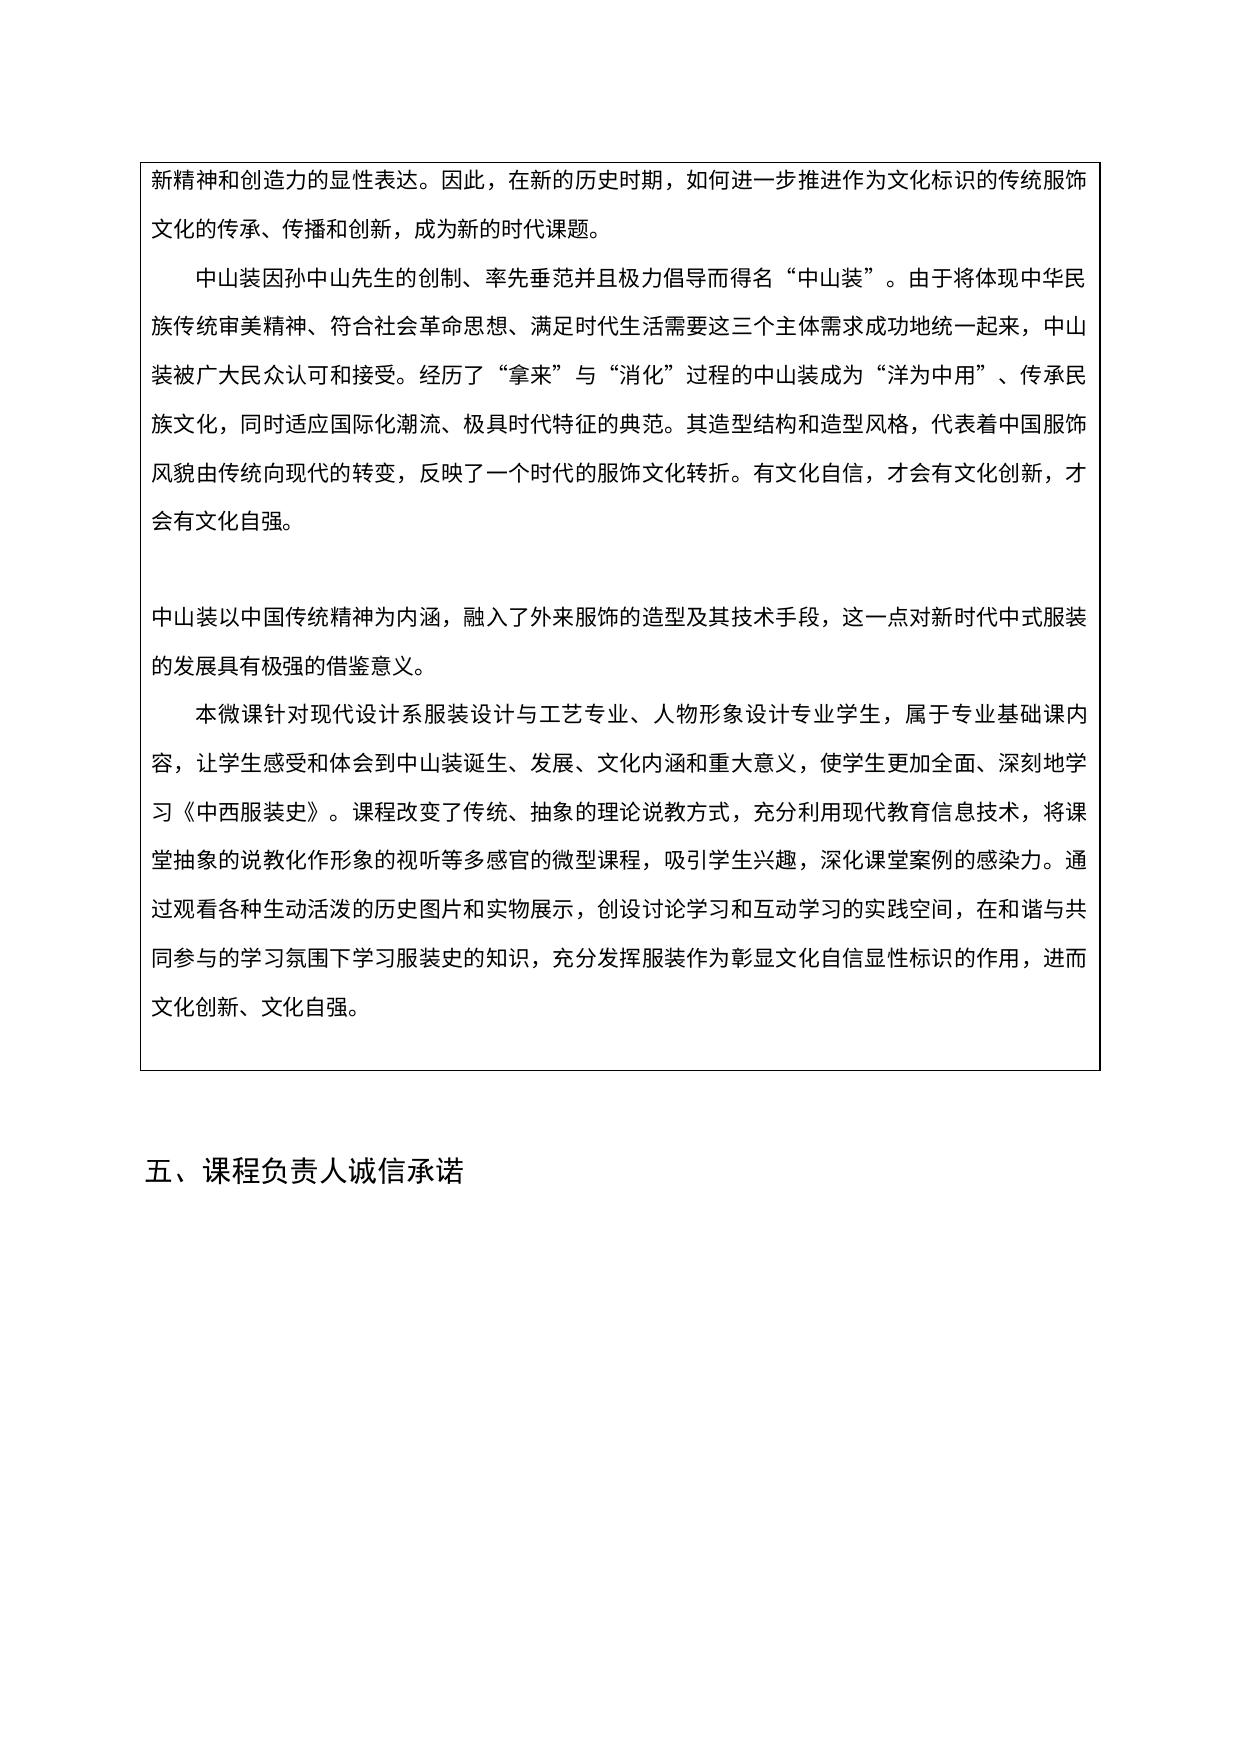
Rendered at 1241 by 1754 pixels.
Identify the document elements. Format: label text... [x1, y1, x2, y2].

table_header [141, 163, 1099, 1070]
text 五、课程负责人诚信承诺 [143, 1136, 1097, 1201]
